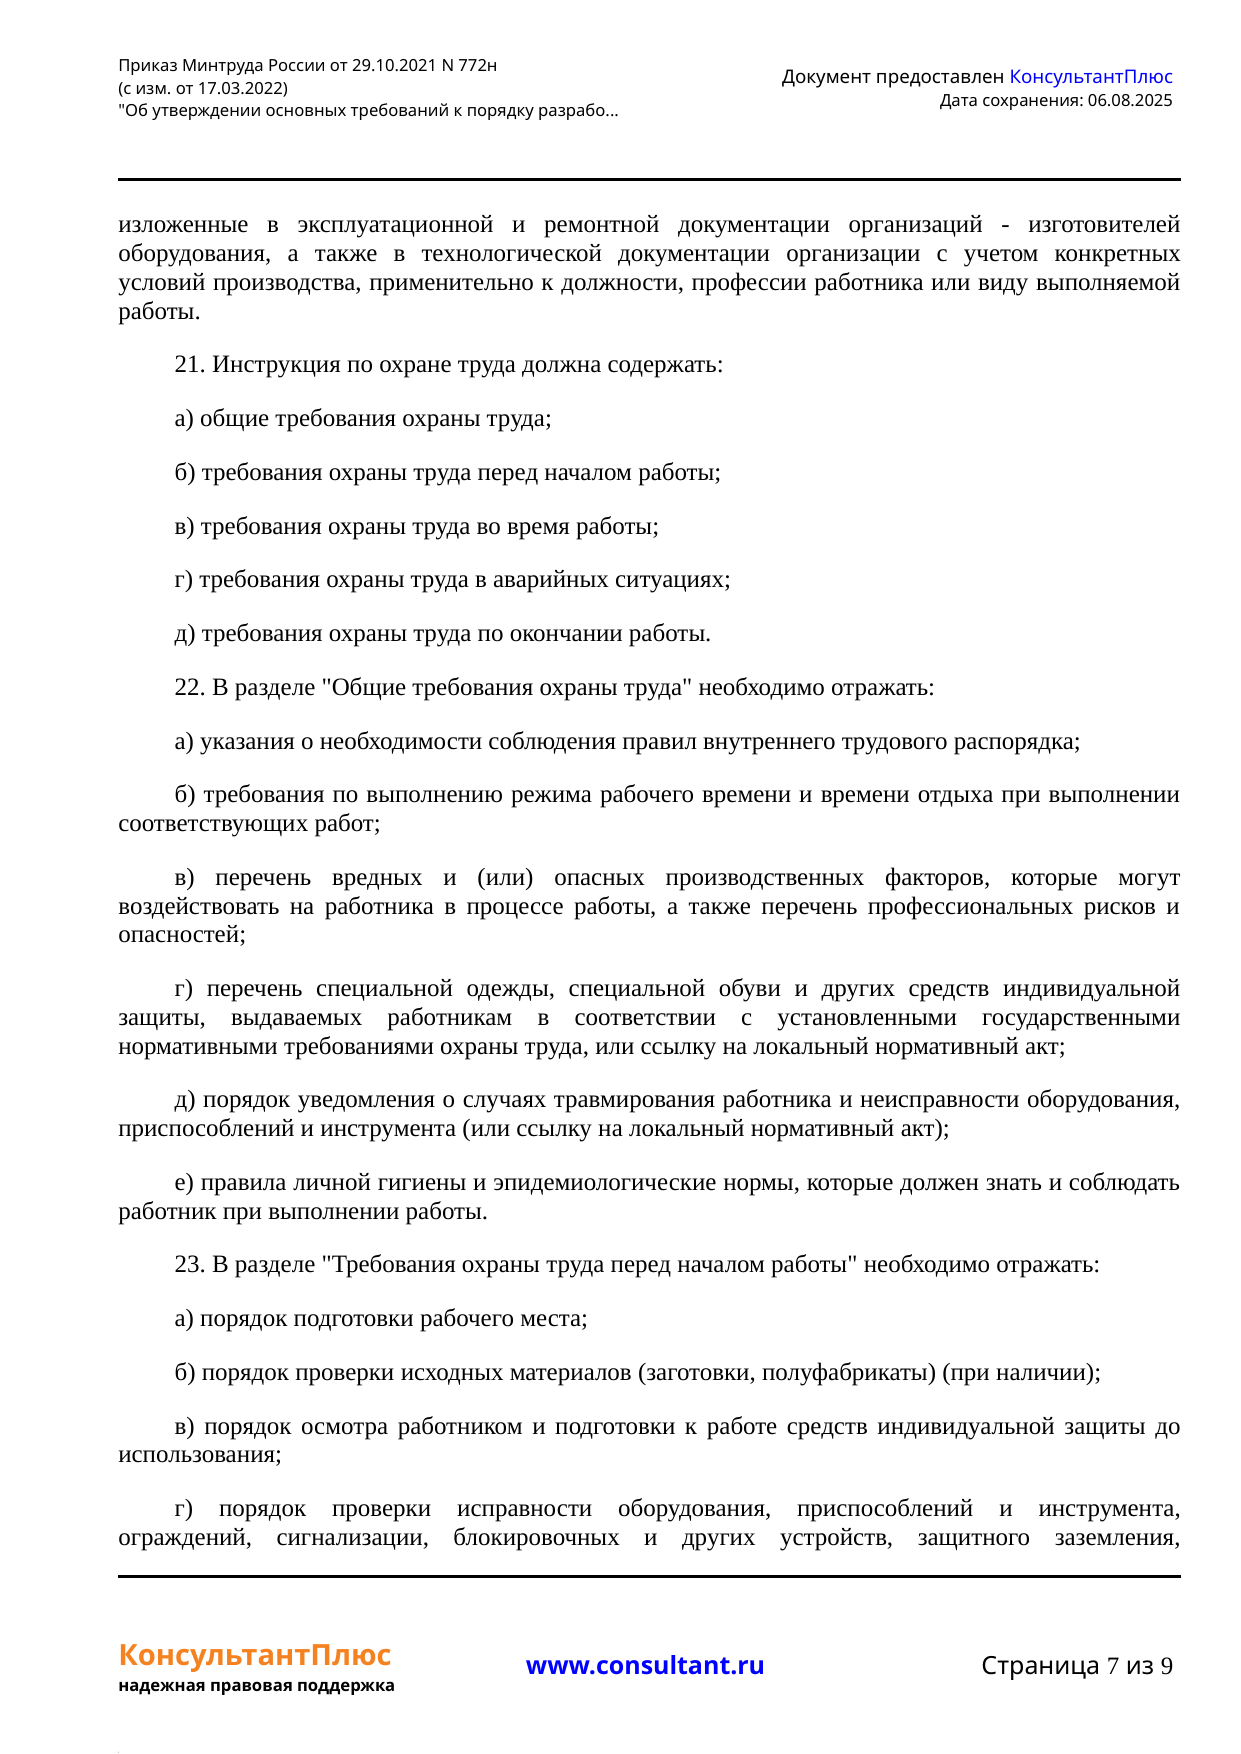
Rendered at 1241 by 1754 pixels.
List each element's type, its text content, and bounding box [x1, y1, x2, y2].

text б) требования охраны труда перед началом работы; [118, 457, 1181, 486]
text а) общие требования охраны труда; [118, 403, 1181, 432]
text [118, 209, 1181, 324]
text б) порядок проверки исходных материалов (заготовки, полуфабрикаты) (при наличии); [118, 1357, 1181, 1386]
text 21. Инструкция по охране труда должна содержать: [118, 349, 1181, 378]
text в) требования охраны труда во время работы; [118, 511, 1181, 539]
text в) перечень вредных и (или) опасных производственных факторов, которые могут воздействовать на работника в процессе работы, а также перечень профессиональных рисков и опасностей; [118, 862, 1181, 948]
text г) требования охраны труда в аварийных ситуациях; [118, 564, 1181, 593]
text д) требования охраны труда по окончании работы. [118, 618, 1181, 647]
text в) порядок осмотра работником и подготовки к работе средств индивидуальной защиты до использования; [118, 1411, 1181, 1468]
text е) правила личной гигиены и эпидемиологические нормы, которые должен знать и соблюдать работник при выполнении работы. [118, 1167, 1181, 1224]
text 23. В разделе "Требования охраны труда перед началом работы" необходимо отражать: [118, 1249, 1181, 1278]
text д) порядок уведомления о случаях травмирования работника и неисправности оборудования, приспособлений и инструмента (или ссылку на локальный нормативный акт); [118, 1084, 1181, 1142]
text а) порядок подготовки рабочего места; [118, 1303, 1181, 1332]
text 22. В разделе "Общие требования охраны труда" необходимо отражать: [118, 672, 1181, 701]
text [118, 1493, 1181, 1551]
text г) перечень специальной одежды, специальной обуви и других средств индивидуальной защиты, выдаваемых работникам в соответствии с установленными государственными нормативными требованиями охраны труда, или ссылку на локальный нормативный акт; [118, 973, 1181, 1059]
text а) указания о необходимости соблюдения правил внутреннего трудового распорядка; [118, 726, 1181, 754]
text б) требования по выполнению режима рабочего времени и времени отдыха при выполнении соответствующих работ; [118, 779, 1181, 837]
